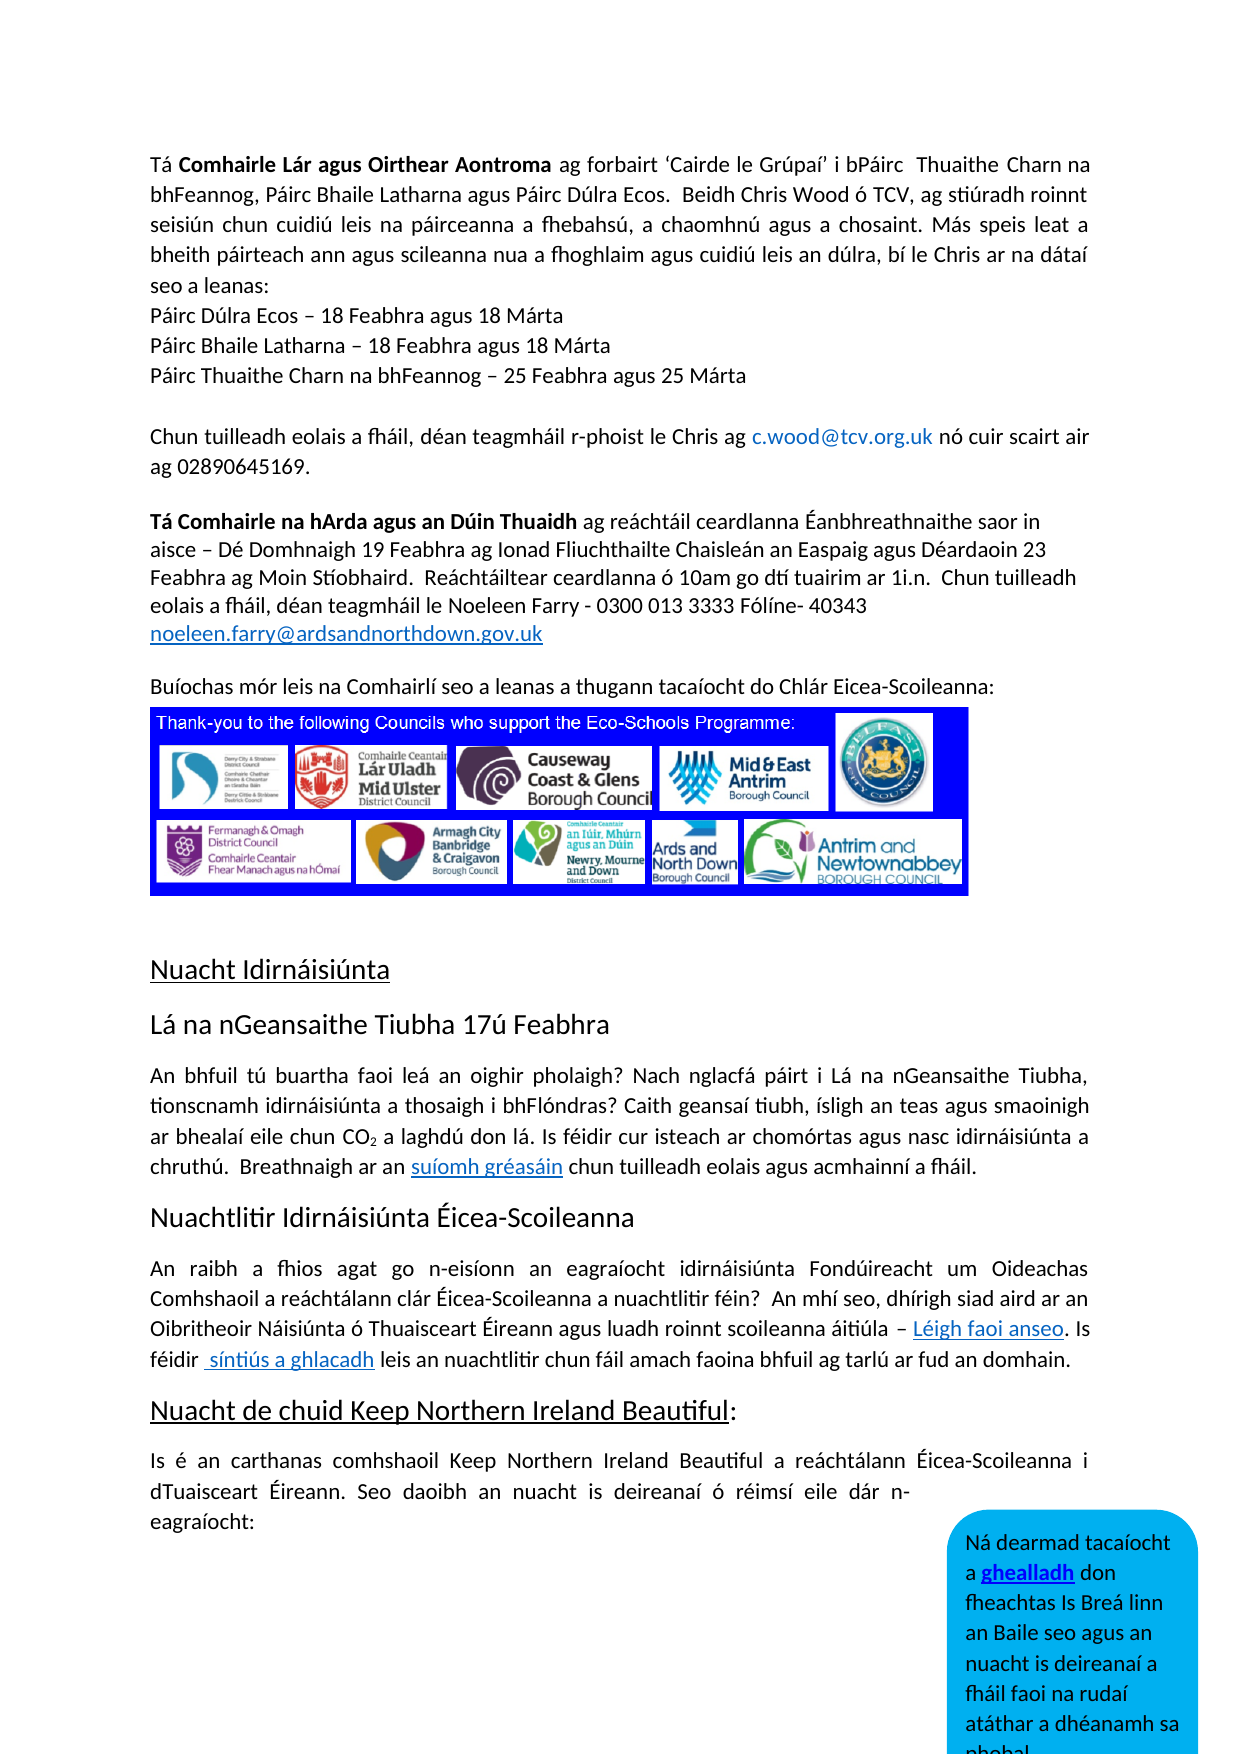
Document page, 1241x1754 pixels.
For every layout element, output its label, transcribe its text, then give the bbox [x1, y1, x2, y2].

picture [150, 707, 969, 896]
text Tá Comhairle Lár agus Oirthear Aontroma ag forbairt ‘Cairde le Grúpaí’ i bPáirc Thuaithe Charn na bhFeannog, Páirc Bhaile Latharna agus Páirc Dúlra Ecos. Beidh Chris Wood ó TCV, ag stiúradh roinnt seisiún chun cuidiú leis na páirceanna a fhebahsú, a chaomhnú agus a chosaint. Más speis leat a bheith páirteach ann agus scileanna nua a fhoghlaim agus cuidiú leis an dúlra, bí le Chris ar na dátaí seo a leanas: [150, 150, 1090, 299]
text An bhfuil tú buartha faoi leá an oighir pholaigh? Nach nglacfá páirt i Lá na nGeansaithe Tiubha, tionscnamh idirnáisiúnta a thosaigh i bhFlóndras? Caith geansaí tiubh, ísligh an teas agus smaoinigh ar bhealaí eile chun CO2 a laghdú don lá. Is féidir cur isteach ar chomórtas agus nasc idirnáisiúnta a chruthú. Breathnaigh ar an suíomh gréasáin chun tuilleadh eolais agus acmhainní a fháil. [150, 1061, 1090, 1180]
text An raibh a fhios agat go n-eisíonn an eagraíocht idirnáisiúnta Fondúireacht um Oideachas Comhshaoil a reáchtálann clár Éicea-Scoileanna a nuachtlitir féin? An mhí seo, dhírigh siad aird ar an Oibritheoir Náisiúnta ó Thuaisceart Éireann agus luadh roinnt scoileanna áitiúla – Léigh faoi anseo. Is féidir síntiús a ghlacadh leis an nuachtlitir chun fáil amach faoina bhfuil ag tarlú ar fud an domhain. [150, 1254, 1090, 1373]
text Páirc Dúlra Ecos – 18 Feabhra agus 18 Márta [150, 301, 1090, 329]
text Páirc Thuaithe Charn na bhFeannog – 25 Feabhra agus 25 Márta [150, 361, 1090, 389]
text Nuacht de chuid Keep Northern Ireland Beautiful: [150, 1392, 1090, 1427]
text Nuachtlitir Idirnáisiúnta Éicea-Scoileanna [150, 1199, 1090, 1234]
text Chun tuilleadh eolais a fháil, déan teagmháil r-phoist le Chris ag c.wood@tcv.org.uk nó cuir scairt air ag 02890645169. [150, 422, 1090, 480]
text Nuacht Idirnáisiúnta [150, 951, 1090, 987]
text Tá Comhairle na hArda agus an Dúin Thuaidh ag reáchtáil ceardlanna Éanbhreathnaithe saor in aisce – Dé Domhnaigh 19 Feabhra ag Ionad Fliuchthailte Chaisleán an Easpaig agus Déardaoin 23 Feabhra ag Moin Stíobhaird. Reáchtáiltear ceardlanna ó 10am go dtí tuairim ar 1i.n. Chun tuilleadh eolais a fháil, déan teagmháil le Noeleen Farry - 0300 013 3333 Fólíne- 40343 noeleen.farry@ardsandnorthdown.gov.uk [150, 507, 1090, 647]
text Páirc Bhaile Latharna – 18 Feabhra agus 18 Márta [150, 331, 1090, 359]
text Is é an carthanas comhshaoil Keep Northern Ireland Beautiful a reáchtálann Éicea-Scoileanna i dTuaisceart Éireann. Seo daoibh an nuacht is deireanaí ó réimsí eile dár n-eagraíocht: [150, 1447, 1090, 1535]
text Lá na nGeansaithe Tiubha 17ú Feabhra [150, 1006, 1090, 1042]
text Buíochas mór leis na Comhairlí seo a leanas a thugann tacaíocht do Chlár Eicea-Scoileanna: [150, 672, 1090, 700]
